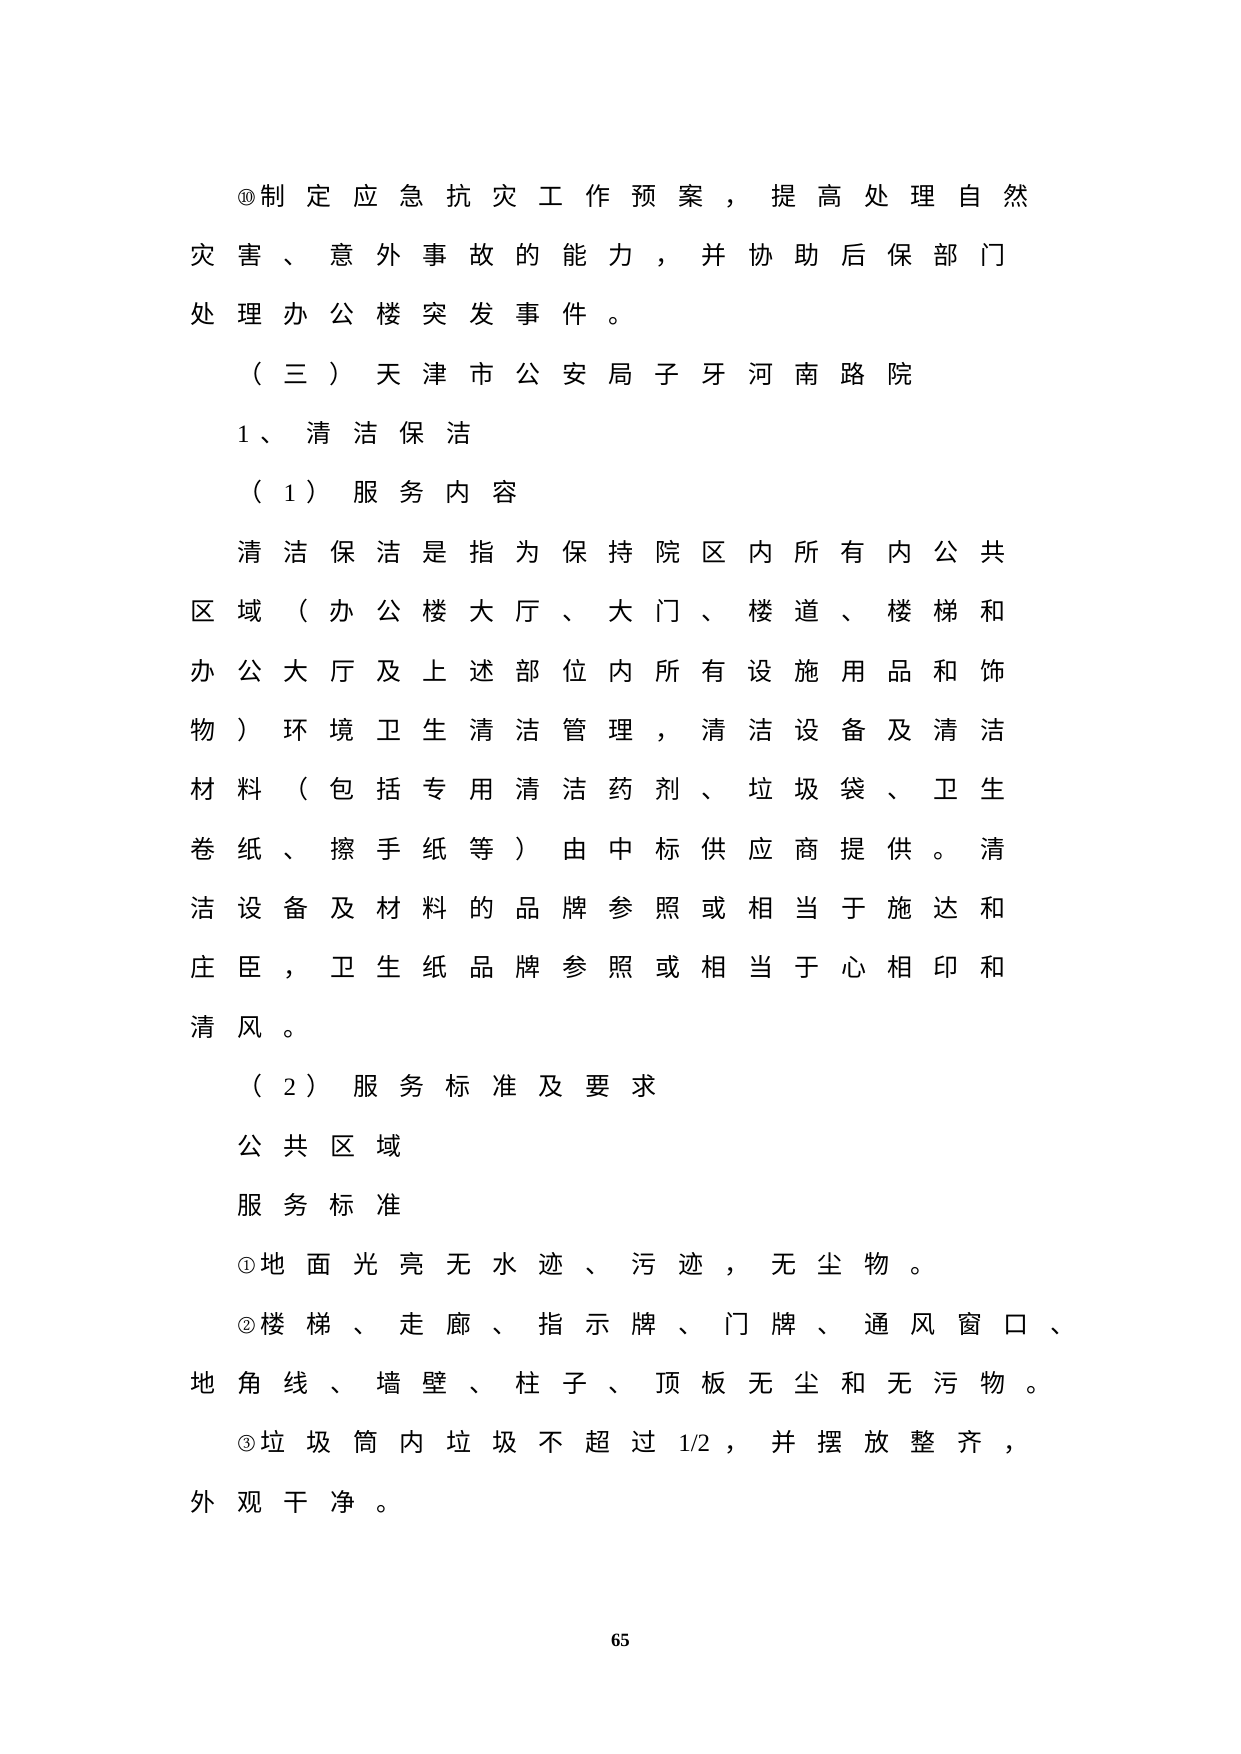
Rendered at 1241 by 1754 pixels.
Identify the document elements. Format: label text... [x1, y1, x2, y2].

text （1）服务内容 [190, 461, 1050, 521]
text （三）天津市公安局子牙河南路院 [190, 343, 1050, 402]
text ①地面光亮无水迹、污迹，无尘物。 [190, 1233, 1050, 1293]
text ③垃圾筒内垃圾不超过1/2，并摆放整齐，外观干净。 [190, 1411, 1050, 1530]
text ②楼梯、走廊、指示牌、门牌、通风窗口、地角线、墙壁、柱子、顶板无尘和无污物。 [190, 1293, 1050, 1411]
text 公共区域 [190, 1114, 1050, 1174]
text ⑩制定应急抗灾工作预案，提高处理自然灾害、意外事故的能力，并协助后保部门处理办公楼突发事件。 [190, 164, 1050, 343]
text 清洁保洁是指为保持院区内所有内公共区域（办公楼大厅、大门、楼道、楼梯和办公大厅及上述部位内所有设施用品和饰物）环境卫生清洁管理，清洁设备及清洁材料（包括专用清洁药剂、垃圾袋、卫生卷纸、擦手纸等）由中标供应商提供。清洁设备及材料的品牌参照或相当于施达和庄臣，卫生纸品牌参照或相当于心相印和清风。 [190, 521, 1050, 1055]
text 1、清洁保洁 [190, 402, 1050, 461]
text 服务标准 [190, 1174, 1050, 1233]
text （2）服务标准及要求 [190, 1055, 1050, 1114]
